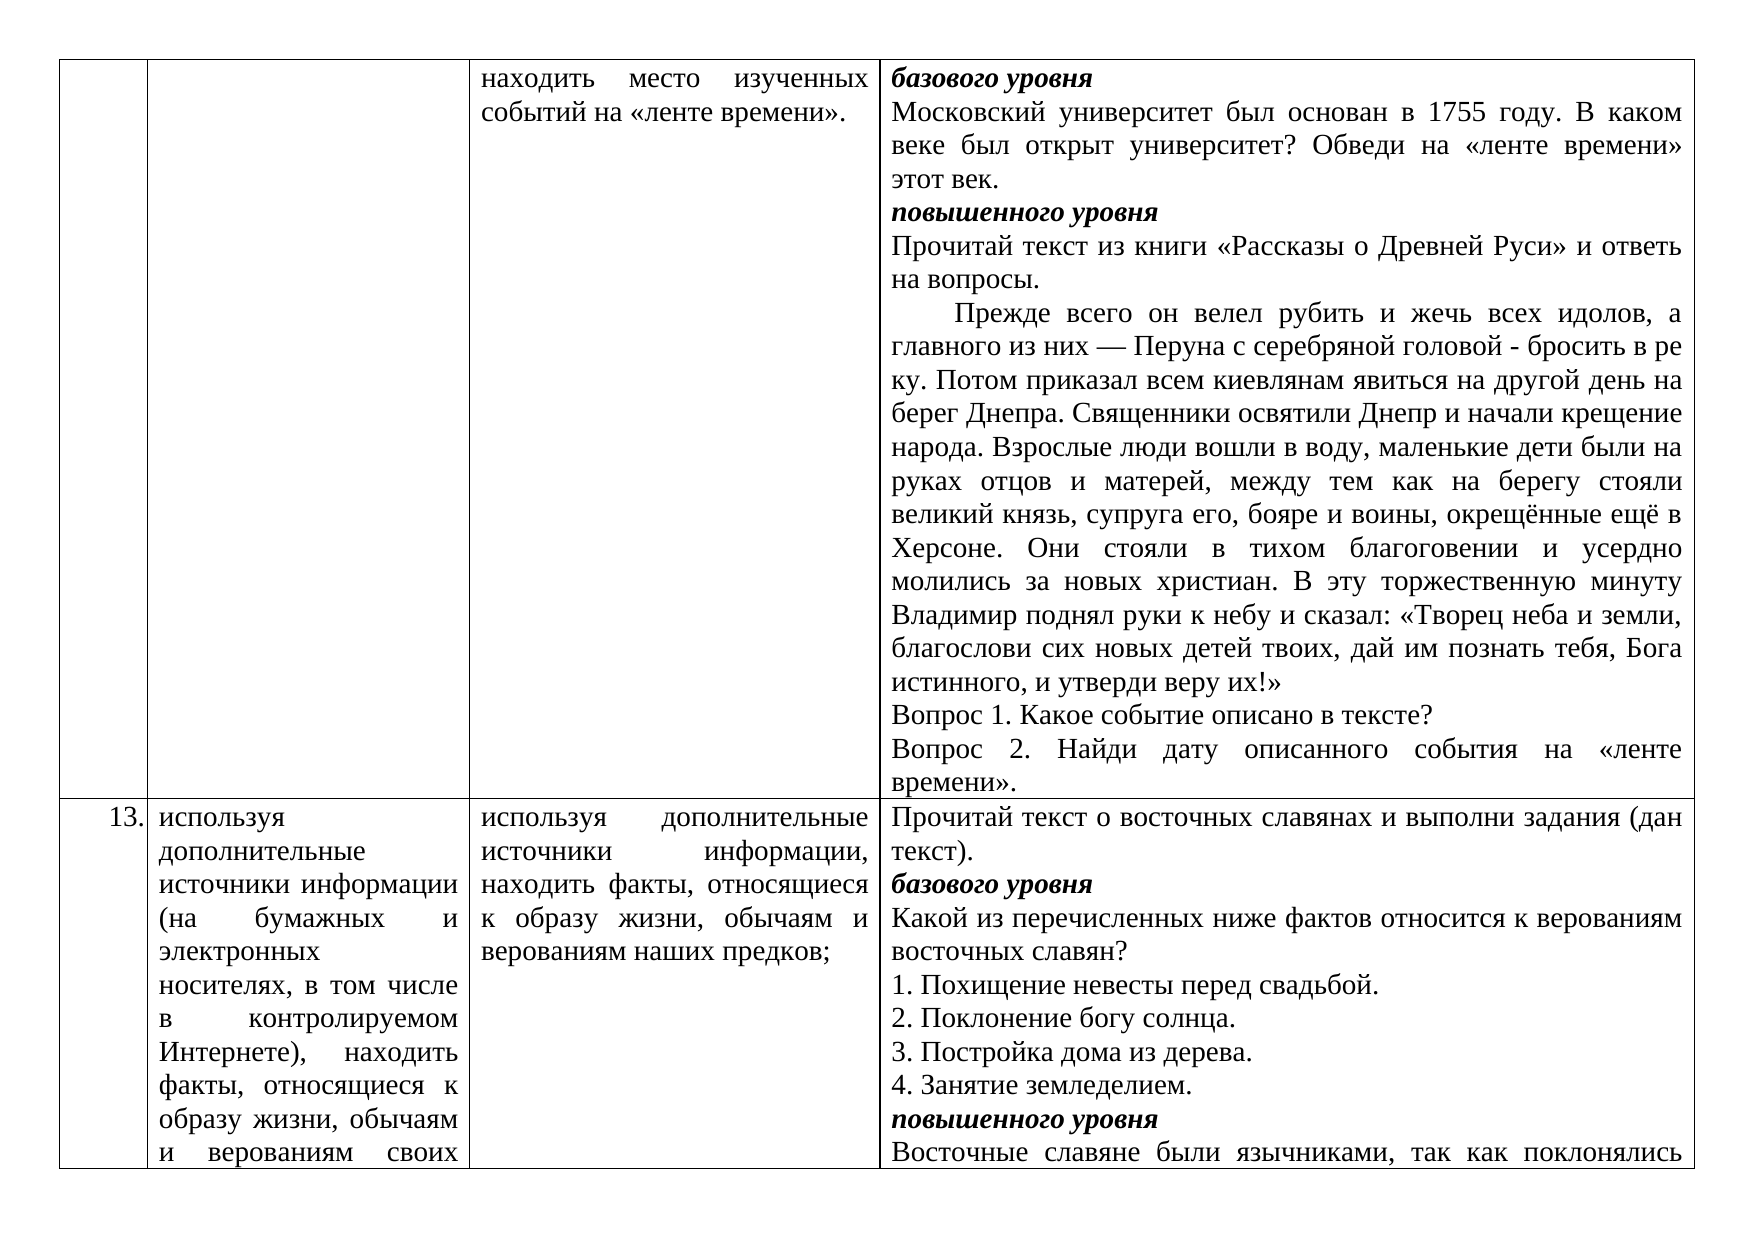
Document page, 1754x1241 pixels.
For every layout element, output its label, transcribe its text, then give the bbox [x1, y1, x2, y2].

table_cell базового уровня Московский университет был основан в 1755 году. В каком веке был открыт университет? Обведи на «ленте времени» этот век. повышенного уровня Прочитай текст из книги «Рассказы о Древней Руси» и ответь на вопросы. Прежде всего он велел рубить и жечь всех идолов, а главного из них — Перуна с серебряной головой - бросить в ре ку. Потом приказал всем киевлянам явиться на другой день на берег Днепра. Священники освятили Днепр и начали крещение народа. Взрослые люди вошли в воду, маленькие дети были на руках отцов и матерей, между тем как на берегу стояли великий князь, супруга его, бояре и воины, окрещённые ещё в Херсоне. Они стояли в тихом благоговении и усердно молились за новых христиан. В эту торжественную минуту Владимир поднял руки к небу и сказал: «Творец неба и земли, благослови сих новых детей твоих, дай им познать тебя, Бога истинного, и утверди веру их!» Вопрос 1. Какое событие описано в тексте? Вопрос 2. Найди дату описанного события на «ленте времени». [881, 60, 1694, 798]
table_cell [470, 799, 879, 1168]
table_cell [60, 60, 147, 798]
table_cell находить место изученных событий на «ленте времени». [470, 60, 879, 798]
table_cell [881, 799, 1694, 1168]
table_cell [60, 799, 147, 1168]
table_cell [148, 799, 469, 1168]
